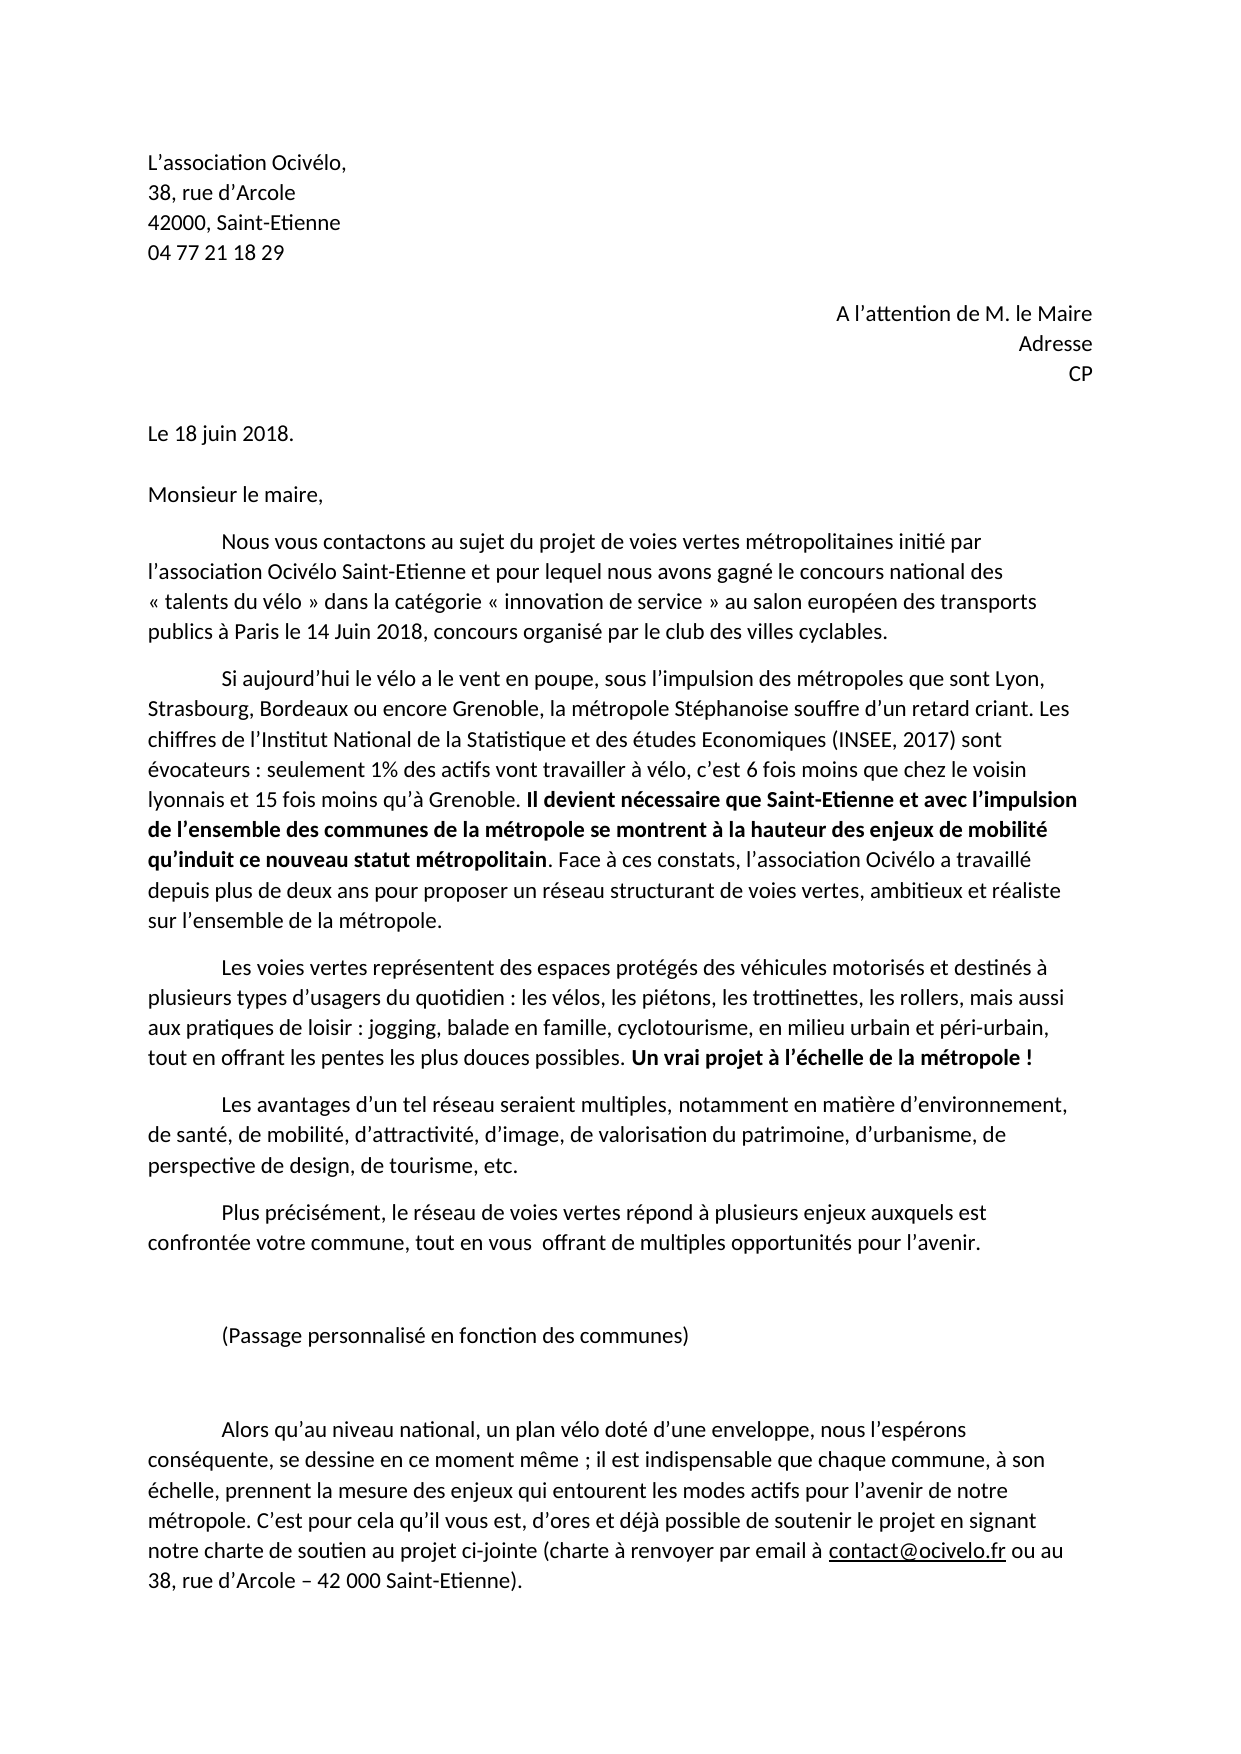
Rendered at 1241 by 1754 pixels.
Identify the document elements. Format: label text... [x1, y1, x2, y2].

text 38, rue d’Arcole [148, 178, 1093, 206]
text Les avantages d’un tel réseau seraient multiples, notamment en matière d’environnement, de santé, de mobilité, d’attractivité, d’image, de valorisation du patrimoine, d’urbanisme, de perspective de design, de tourisme, etc. [148, 1090, 1093, 1179]
text Nous vous contactons au sujet du projet de voies vertes métropolitaines initié par l’association Ocivélo Saint-Etienne et pour lequel nous avons gagné le concours national des « talents du vélo » dans la catégorie « innovation de service » au salon européen des transports publics à Paris le 14 Juin 2018, concours organisé par le club des villes cyclables. [148, 527, 1093, 645]
text 42000, Saint-Etienne [148, 208, 1093, 236]
text A l’attention de M. le Maire [148, 299, 1093, 327]
text (Passage personnalisé en fonction des communes) [148, 1322, 1093, 1349]
text Le 18 juin 2018. [148, 419, 1093, 447]
text 04 77 21 18 29 [148, 238, 1093, 266]
text Alors qu’au niveau national, un plan vélo doté d’une enveloppe, nous l’espérons conséquente, se dessine en ce moment même ; il est indispensable que chaque commune, à son échelle, prennent la mesure des enjeux qui entourent les modes actifs pour l’avenir de notre métropole. C’est pour cela qu’il vous est, d’ores et déjà possible de soutenir le projet en signant notre charte de soutien au projet ci-jointe (charte à renvoyer par email à contact@ocivelo.fr ou au 38, rue d’Arcole – 42 000 Saint-Etienne). [148, 1415, 1093, 1594]
text Plus précisément, le réseau de voies vertes répond à plusieurs enjeux auxquels est confrontée votre commune, tout en vous offrant de multiples opportunités pour l’avenir. [148, 1198, 1093, 1256]
text Les voies vertes représentent des espaces protégés des véhicules motorisés et destinés à plusieurs types d’usagers du quotidien : les vélos, les piétons, les trottinettes, les rollers, mais aussi aux pratiques de loisir : jogging, balade en famille, cyclotourisme, en milieu urbain et péri-urbain, tout en offrant les pentes les plus douces possibles. Un vrai projet à l’échelle de la métropole ! [148, 953, 1093, 1071]
text L’association Ocivélo, [148, 148, 1093, 176]
text Si aujourd’hui le vélo a le vent en poupe, sous l’impulsion des métropoles que sont Lyon, Strasbourg, Bordeaux ou encore Grenoble, la métropole Stéphanoise souffre d’un retard criant. Les chiffres de l’Institut National de la Statistique et des études Economiques (INSEE, 2017) sont évocateurs : seulement 1% des actifs vont travailler à vélo, c’est 6 fois moins que chez le voisin lyonnais et 15 fois moins qu’à Grenoble. Il devient nécessaire que Saint-Etienne et avec l’impulsion de l’ensemble des communes de la métropole se montrent à la hauteur des enjeux de mobilité qu’induit ce nouveau statut métropolitain. Face à ces constats, l’association Ocivélo a travaillé depuis plus de deux ans pour proposer un réseau structurant de voies vertes, ambitieux et réaliste sur l’ensemble de la métropole. [148, 664, 1093, 934]
text Monsieur le maire, [148, 480, 1093, 508]
text Adresse CP [148, 329, 1093, 387]
